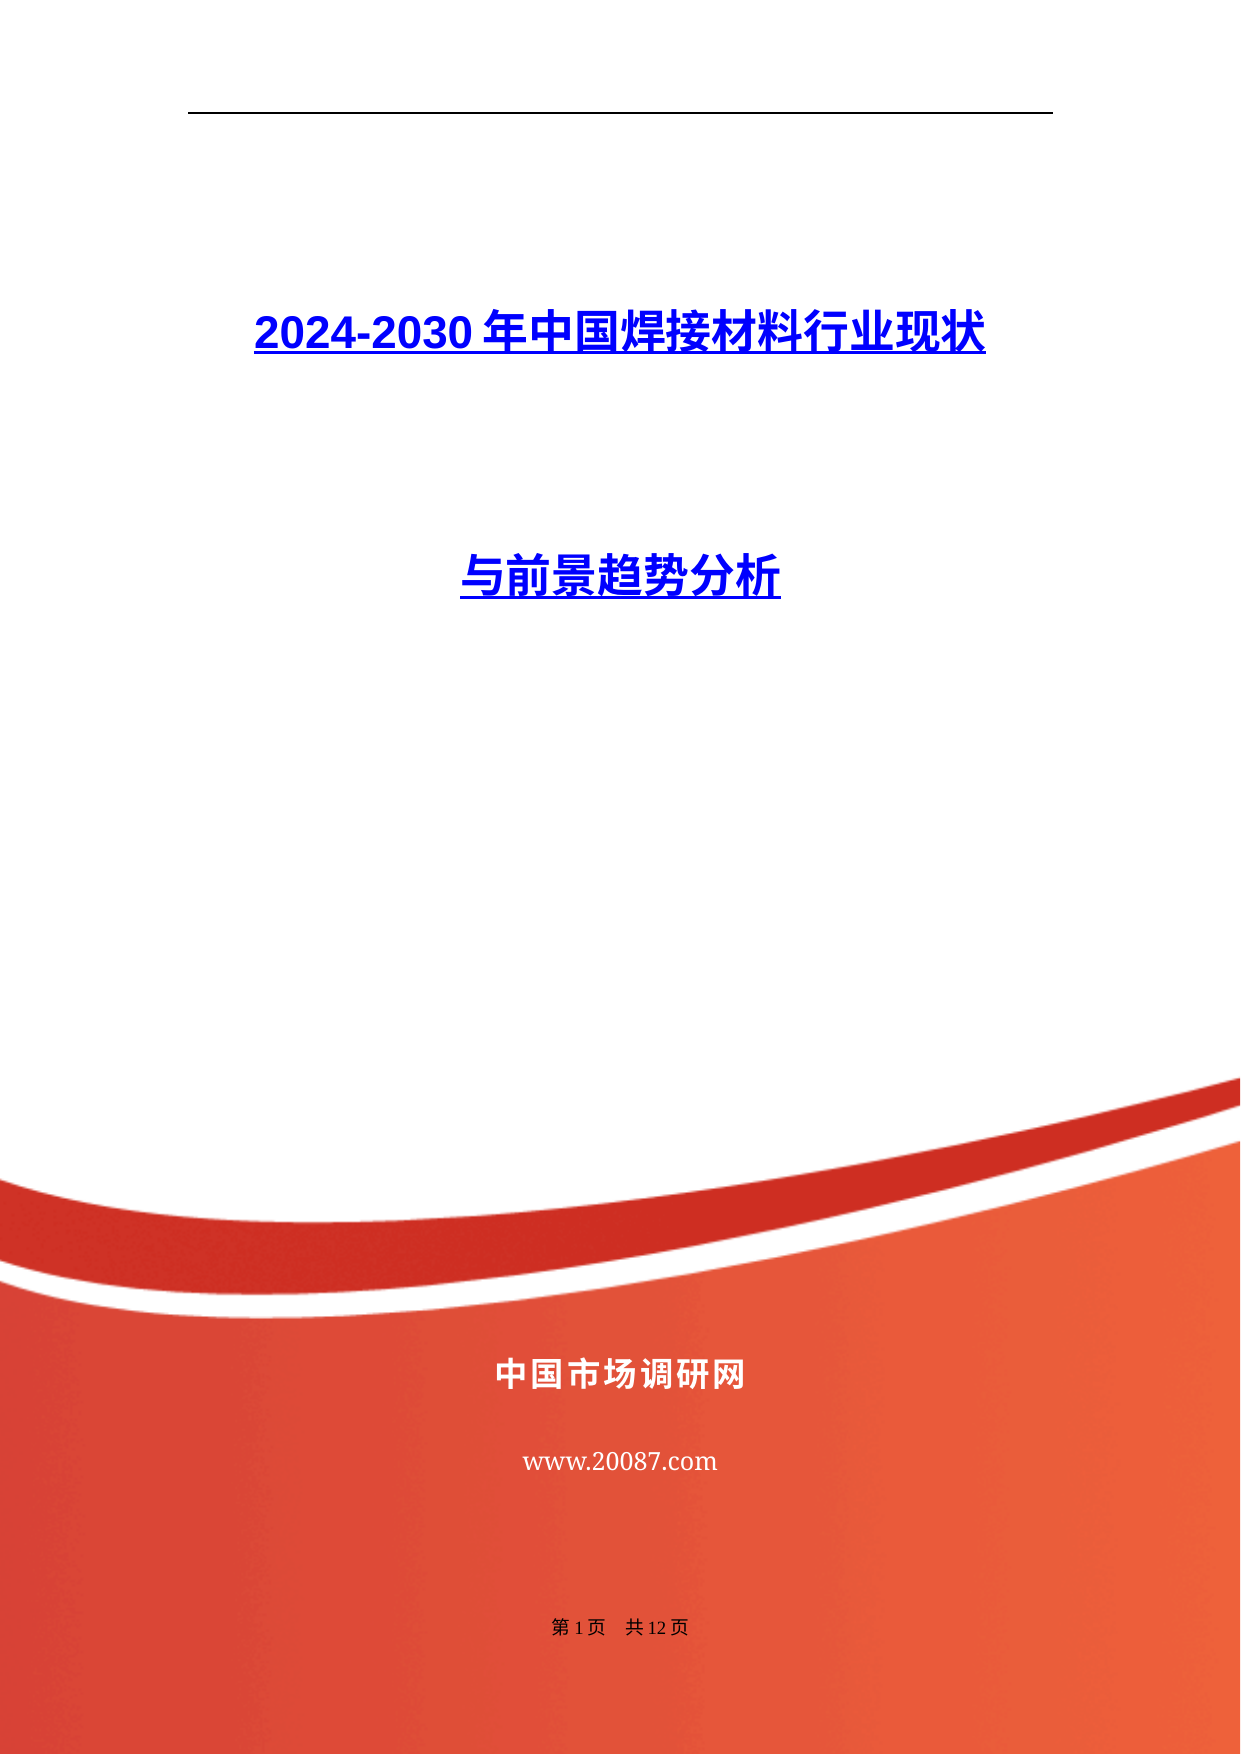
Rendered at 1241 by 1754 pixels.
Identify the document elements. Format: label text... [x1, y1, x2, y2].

table_header 2024-2030年中国焊接材料行业现状与前景趋势分析 [188, 207, 1053, 773]
text www.20087.com [187, 1428, 1053, 1493]
picture [0, 1006, 1241, 1754]
subtitle 中国市场调研网 [187, 1339, 1053, 1404]
